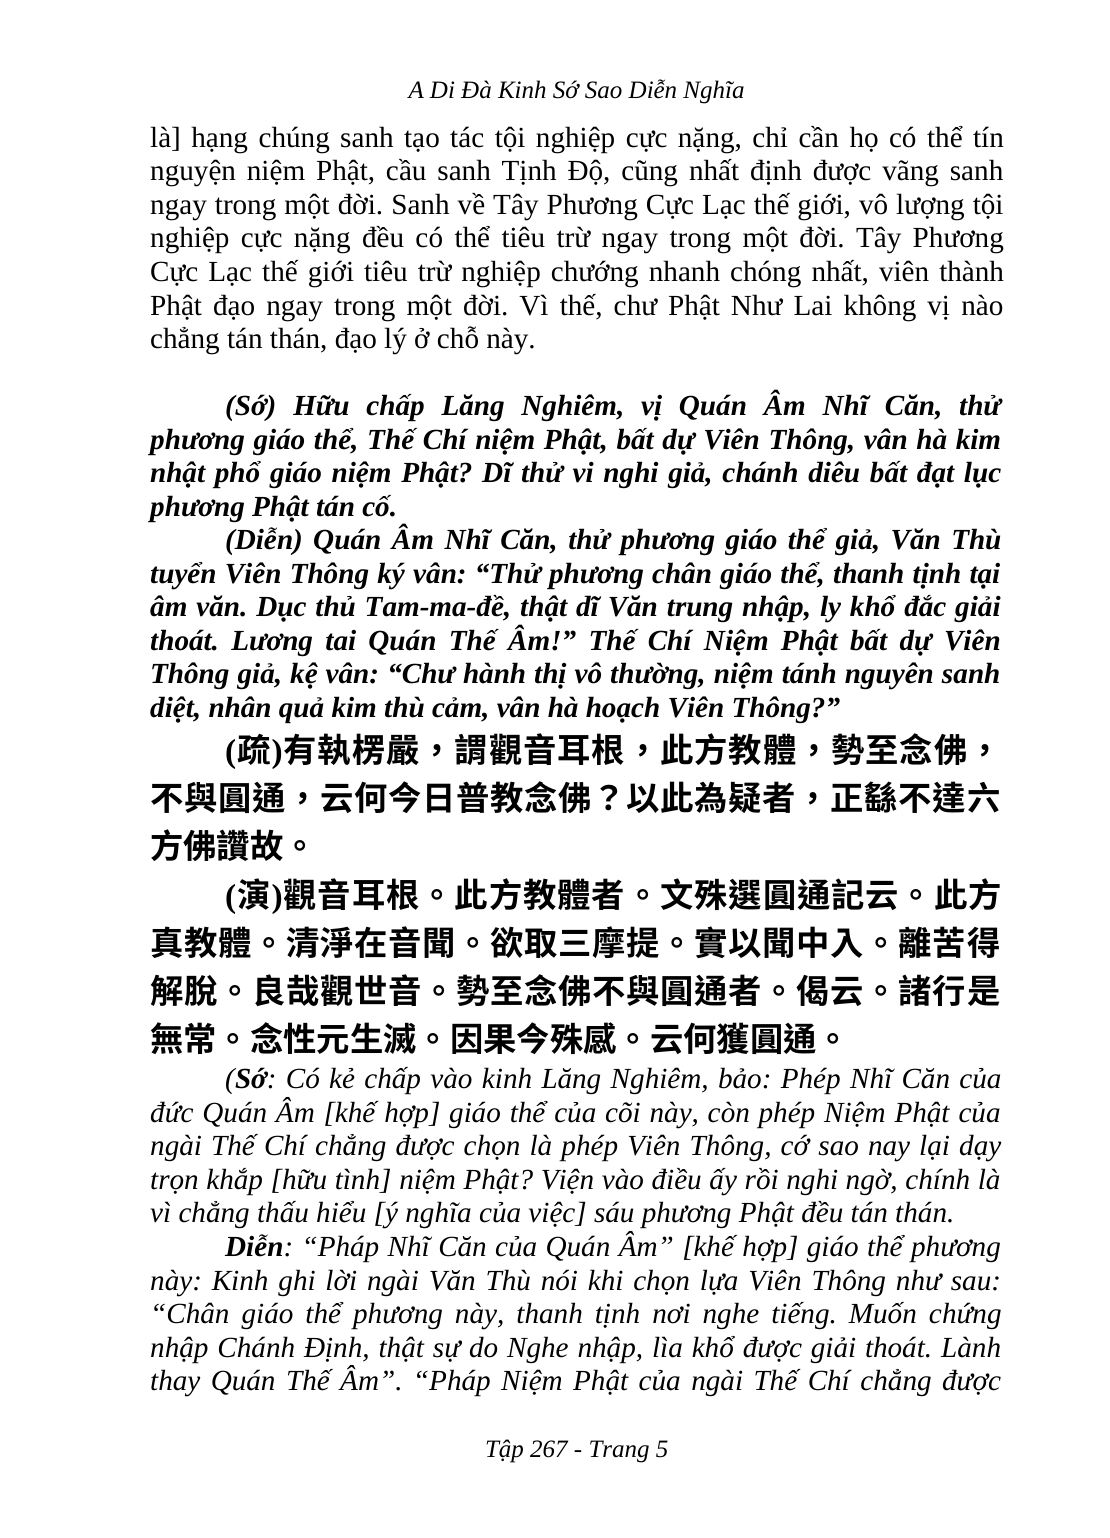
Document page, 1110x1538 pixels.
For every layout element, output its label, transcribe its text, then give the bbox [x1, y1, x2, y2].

text (演)觀音耳根。此方教體者。文殊選圓通記云。此方真教體。清淨在音聞。欲取三摩提。實以聞中入。離苦得解脫。良哉觀世音。勢至念佛不與圓通者。偈云。諸行是無常。念性元生滅。因果今殊感。云何獲圓通。 [150, 868, 1003, 1061]
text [150, 1229, 1005, 1397]
text (Diễn) Quán Âm Nhĩ Căn, thử phương giáo thể giả, Văn Thù tuyển Viên Thông ký vân: “Thử phương chân giáo thể, thanh tịnh tại âm văn. Dục thủ Tam-ma-đề, thật dĩ Văn trung nhập, ly khổ đắc giải thoát. Lương tai Quán Thế Âm!” Thế Chí Niệm Phật bất dự Viên Thông giả, kệ vân: “Chư hành thị vô thường, niệm tánh nguyên sanh diệt, nhân quả kim thù cảm, vân hà hoạch Viên Thông?” [150, 522, 1005, 724]
text (疏)有執楞嚴，謂觀音耳根，此方教體，勢至念佛，不與圓通，云何今日普教念佛？以此為疑者，正繇不達六方佛讚故。 [150, 724, 1003, 868]
text (Sớ: Có kẻ chấp vào kinh Lăng Nghiêm, bảo: Phép Nhĩ Căn của đức Quán Âm [khế hợp] giáo thể của cõi này, còn phép Niệm Phật của ngài Thế Chí chẳng được chọn là phép Viên Thông, cớ sao nay lại dạy trọn khắp [hữu tình] niệm Phật? Viện vào điều ấy rồi nghi ngờ, chính là vì chẳng thấu hiểu [ý nghĩa của việc] sáu phương Phật đều tán thán. [150, 1061, 1005, 1229]
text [150, 120, 1005, 355]
text (Sớ) Hữu chấp Lăng Nghiêm, vị Quán Âm Nhĩ Căn, thử phương giáo thể, Thế Chí niệm Phật, bất dự Viên Thông, vân hà kim nhật phổ giáo niệm Phật? Dĩ thử vi nghi giả, chánh diêu bất đạt lục phương Phật tán cố. [150, 388, 1005, 522]
